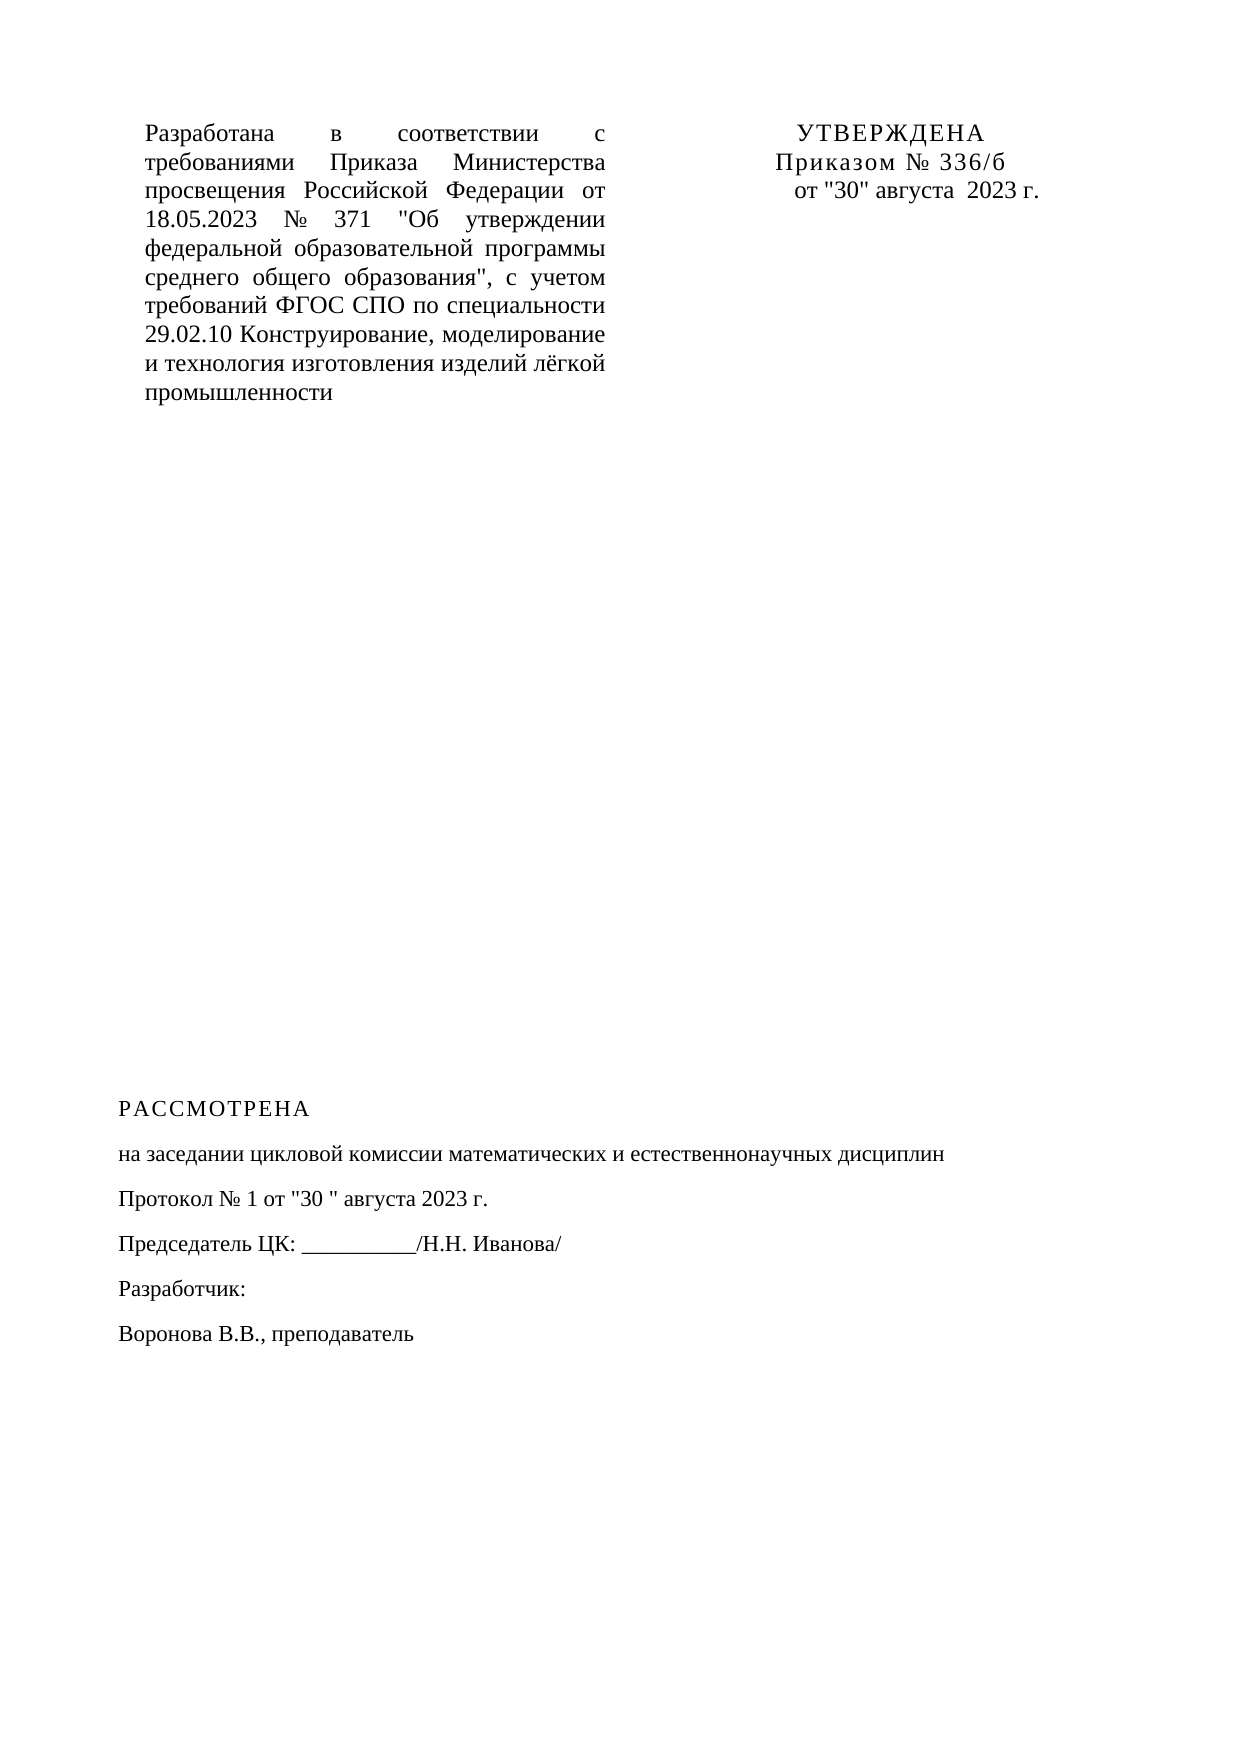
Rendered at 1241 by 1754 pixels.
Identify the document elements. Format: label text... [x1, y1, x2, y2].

text Председатель ЦК: __________/Н.Н. Иванова/ [118, 1230, 1152, 1256]
table_header Разработана в соответствии с требованиями Приказа Министерства просвещения Российской Федерации от 18.05.2023 № 371 "Об утверждении федеральной образовательной программы среднего общего образования", с учетом требований ФГОС СПО по специальности 29.02.10 Конструирование, моделирование и технология изготовления изделий лёгкой промышленности [129, 118, 617, 463]
table_header УТВЕРЖДЕНА Приказом № 336/б от "30" августа 2023 г. [617, 118, 1104, 463]
text РАССМОТРЕНА [118, 1094, 1152, 1121]
text Разработчик: [118, 1275, 1152, 1301]
text Протокол № 1 от "30 " августа 2023 г. [118, 1185, 1152, 1211]
text на заседании цикловой комиссии математических и естественнонаучных дисциплин [118, 1140, 1152, 1166]
text Воронова В.В., преподаватель [118, 1320, 1152, 1346]
